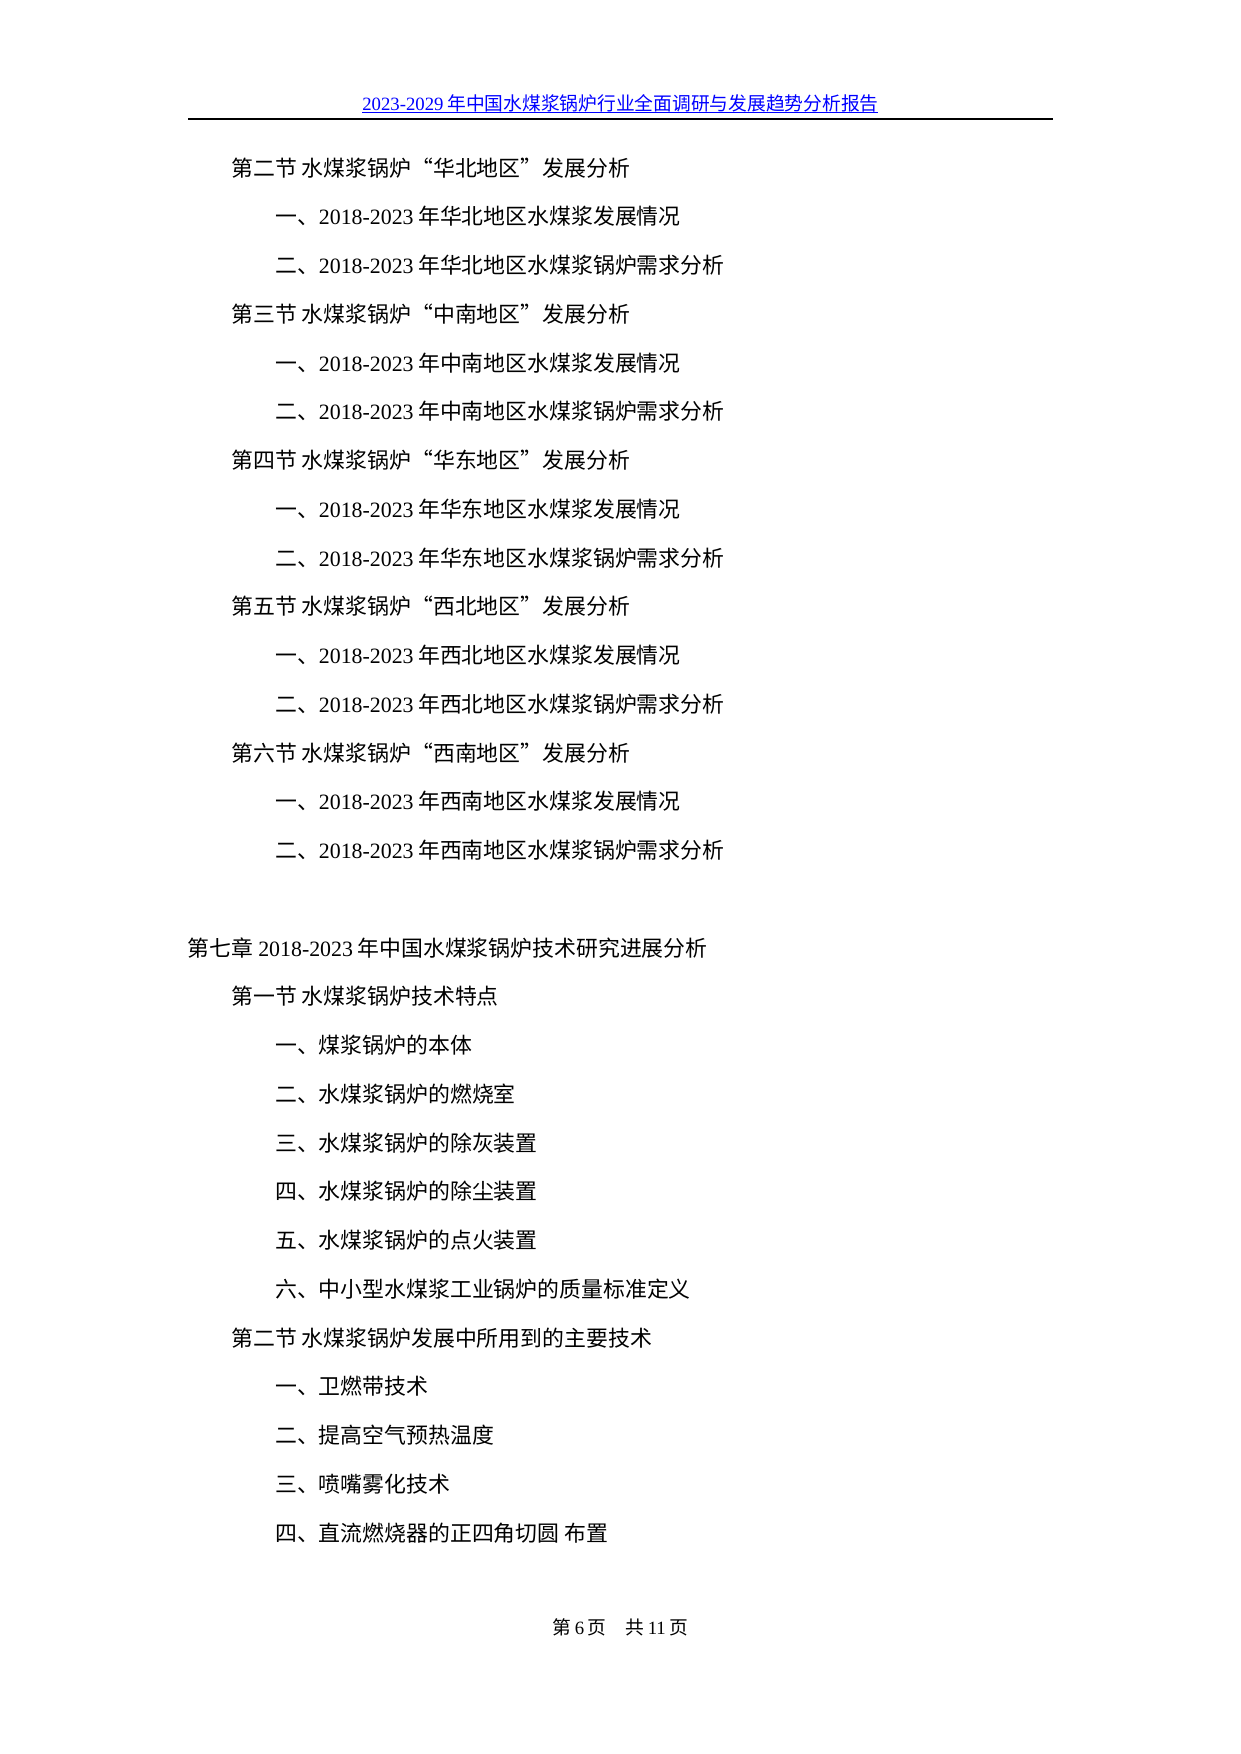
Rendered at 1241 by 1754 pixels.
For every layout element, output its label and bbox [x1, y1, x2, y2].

text [187, 150, 1053, 1548]
